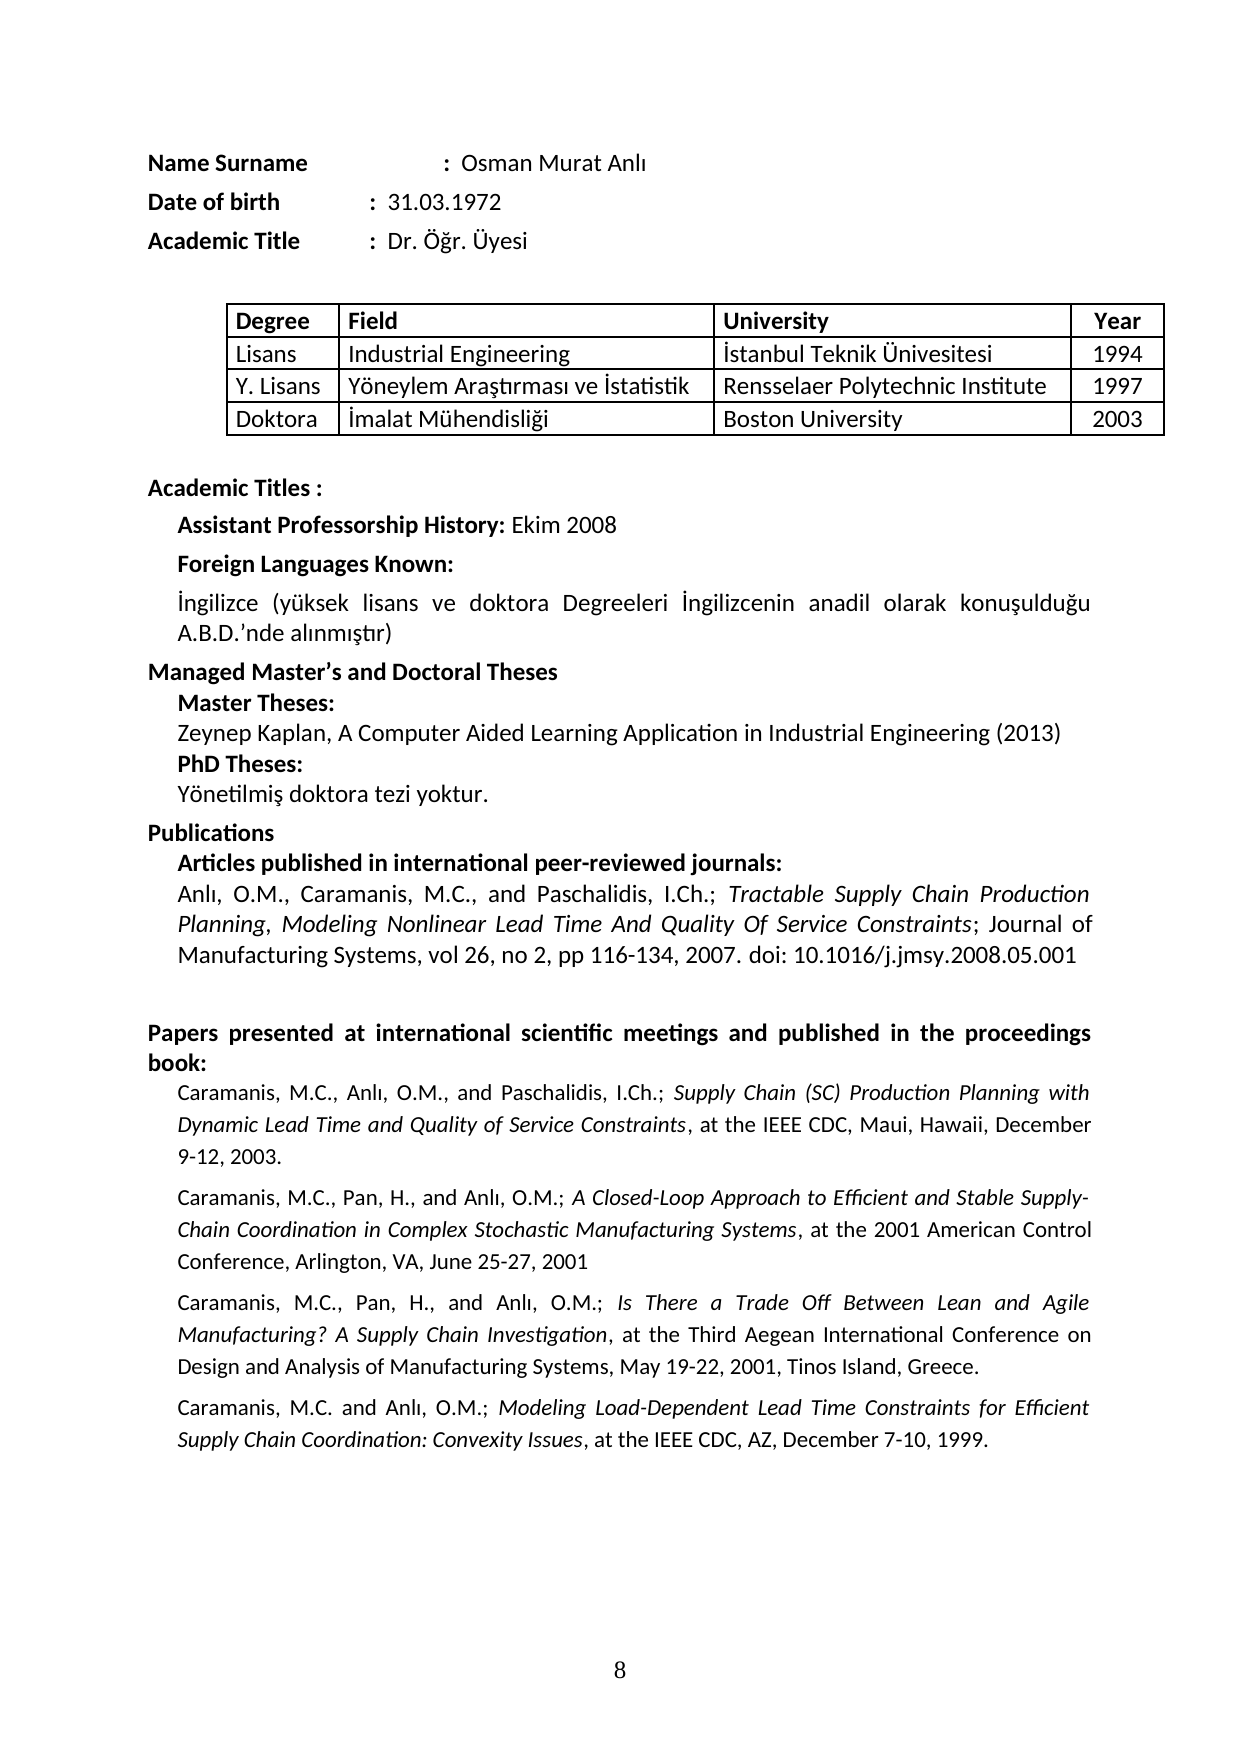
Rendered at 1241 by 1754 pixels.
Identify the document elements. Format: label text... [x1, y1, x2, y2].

text PhD Theses: [148, 748, 1093, 778]
text Foreign Languages Known: [177, 548, 1093, 578]
table_cell İstanbul Teknik Ünivesitesi [715, 338, 1070, 368]
text İngilizce (yüksek lisans ve doktora Degreeleri İngilizcenin anadil olarak konuşulduğu A.B.D.’nde alınmıştır) [177, 587, 1093, 648]
table_cell Lisans [228, 338, 338, 368]
text Assistant Professorship History: Ekim 2008 [148, 509, 1093, 539]
table_cell Boston University [715, 403, 1070, 433]
table_cell Industrial Engineering [340, 338, 713, 368]
text Zeynep Kaplan, A Computer Aided Learning Application in Industrial Engineering (2013) [148, 717, 1093, 748]
text Articles published in international peer-reviewed journals: [148, 848, 1093, 878]
table_cell Yöneylem Araştırması ve İstatistik [340, 370, 713, 401]
table_header Field [340, 305, 713, 336]
table_header University [715, 305, 1070, 336]
table_cell İmalat Mühendisliği [340, 403, 713, 433]
text Caramanis, M.C., Pan, H., and Anlı, O.M.; Is There a Trade Off Between Lean and Agile Manufacturing? A Supply Chain Investigation, at the Third Aegean International Conference on Design and Analysis of Manufacturing Systems, May 19-22, 2001, Tinos Island, Greece. [177, 1288, 1093, 1380]
text Date of birth : 31.03.1972 [148, 186, 1093, 217]
text Caramanis, M.C., Anlı, O.M., and Paschalidis, I.Ch.; Supply Chain (SC) Production Planning with Dynamic Lead Time and Quality of Service Constraints, at the IEEE CDC, Maui, Hawaii, December 9-12, 2003. [177, 1078, 1093, 1170]
table_header Year [1072, 305, 1163, 336]
table_cell Y. Lisans [228, 370, 338, 401]
text Caramanis, M.C., Pan, H., and Anlı, O.M.; A Closed-Loop Approach to Efficient and Stable Supply-Chain Coordination in Complex Stochastic Manufacturing Systems, at the 2001 American Control Conference, Arlington, VA, June 25-27, 2001 [177, 1183, 1093, 1275]
text Master Theses: [148, 687, 1093, 717]
text Anlı, O.M., Caramanis, M.C., and Paschalidis, I.Ch.; Tractable Supply Chain Production Planning, Modeling Nonlinear Lead Time And Quality Of Service Constraints; Journal of Manufacturing Systems, vol 26, no 2, pp 116-134, 2007. doi: 10.1016/j.jmsy.2008.05.001 [177, 878, 1093, 970]
table_cell Doktora [228, 403, 338, 433]
text Caramanis, M.C. and Anlı, O.M.; Modeling Load-Dependent Lead Time Constraints for Efficient Supply Chain Coordination: Convexity Issues, at the IEEE CDC, AZ, December 7-10, 1999. [177, 1393, 1093, 1453]
table_cell 1994 [1072, 338, 1163, 368]
text Publications [148, 817, 1093, 848]
table_cell 2003 [1072, 403, 1163, 433]
table_header Degree [228, 305, 338, 336]
text Name Surname : Osman Murat Anlı [148, 148, 1093, 178]
text Yönetilmiş doktora tezi yoktur. [148, 778, 1093, 809]
text Academic Titles : [148, 472, 1093, 503]
table_cell 1997 [1072, 370, 1163, 401]
text Papers presented at international scientific meetings and published in the proceedings book: [148, 1017, 1093, 1078]
table_cell Rensselaer Polytechnic Institute [715, 370, 1070, 401]
text Academic Title : Dr. Öğr. Üyesi [148, 225, 1093, 256]
text Managed Master’s and Doctoral Theses [148, 656, 1093, 687]
